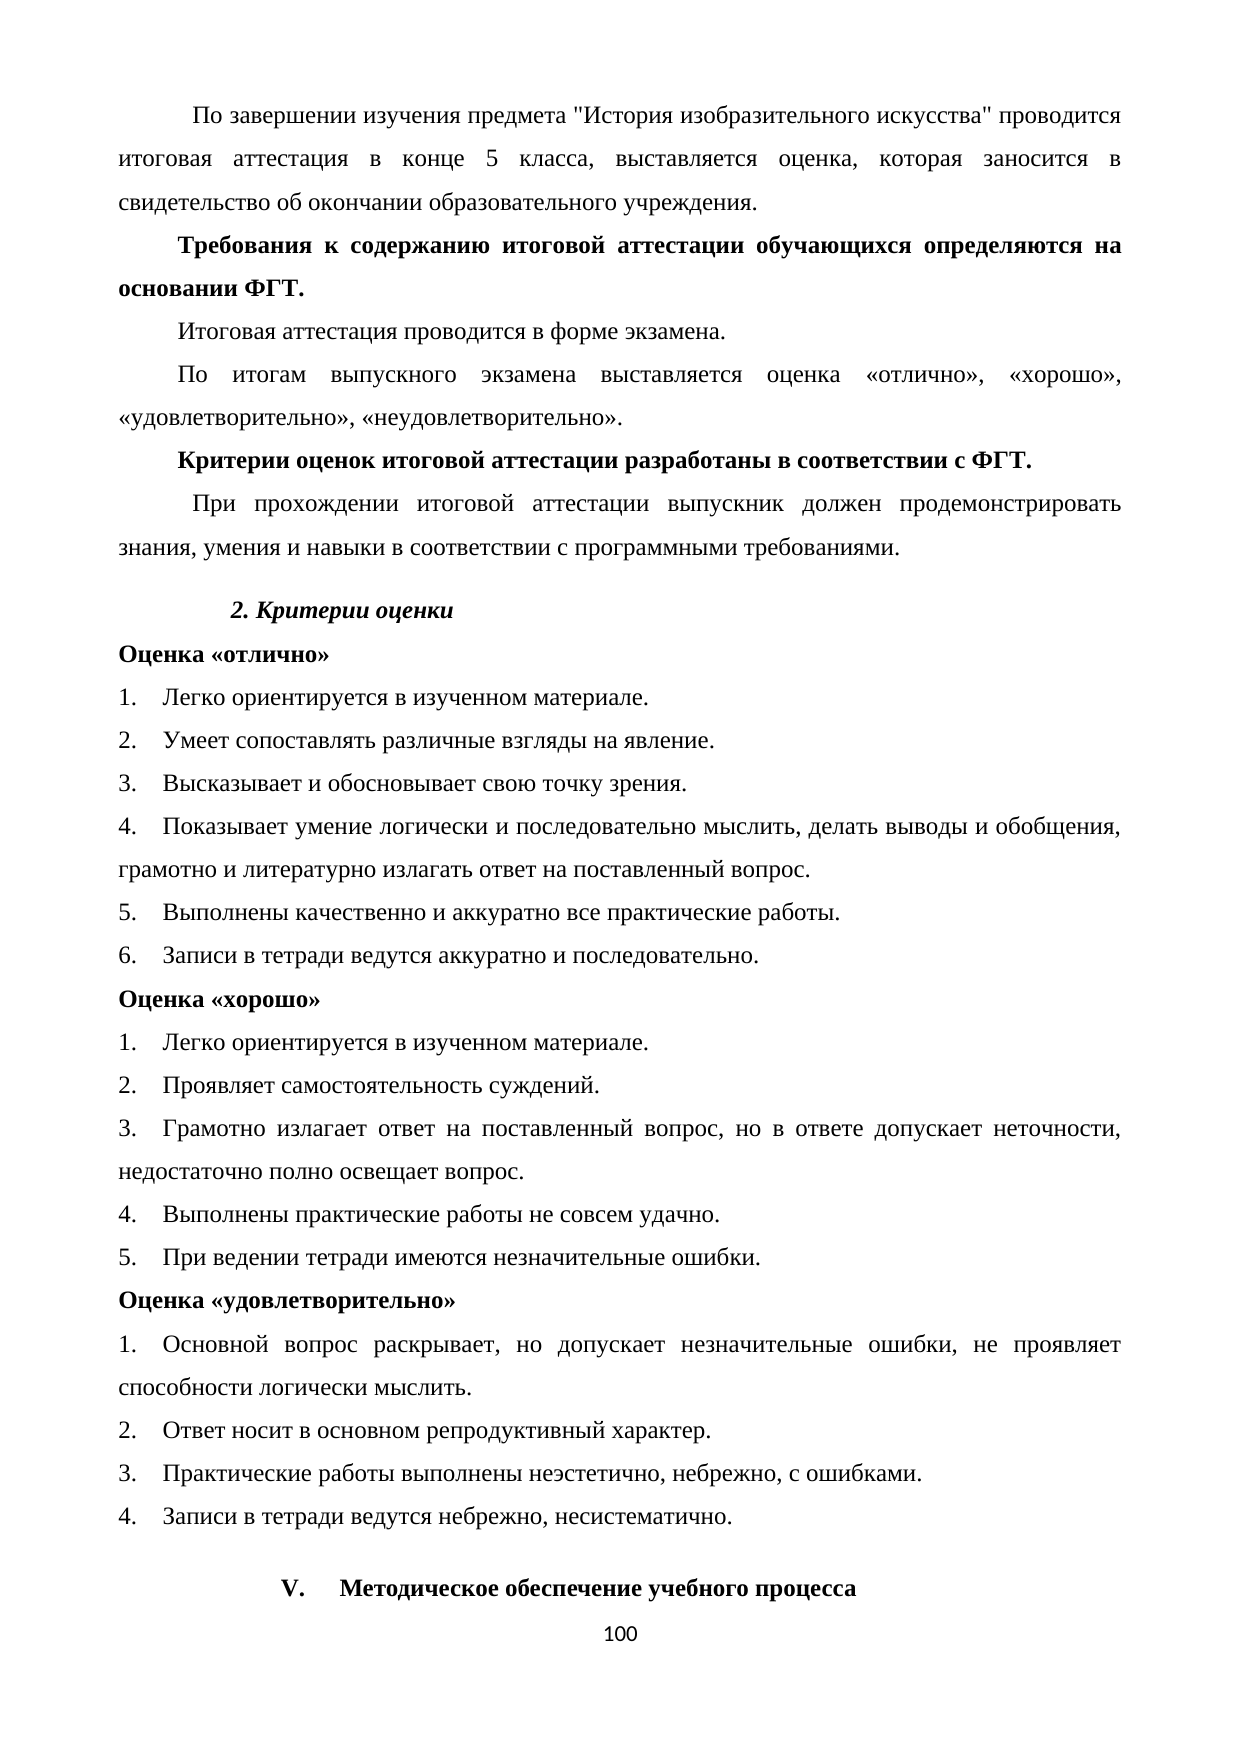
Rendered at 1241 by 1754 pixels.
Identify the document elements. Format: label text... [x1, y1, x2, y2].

list Выполнены качественно и аккуратно все практические работы. [118, 897, 1122, 926]
text Требования к содержанию итоговой аттестации обучающихся определяются на основании ФГТ. [118, 230, 1122, 302]
text Итоговая аттестация проводится в форме экзамена. [118, 316, 1122, 345]
list Основной вопрос раскрывает, но допускает незначительные ошибки, не проявляет способности логически мыслить. [118, 1329, 1122, 1401]
list Умеет сопоставлять различные взгляды на явление. [118, 725, 1122, 754]
list Проявляет самостоятельность суждений. [118, 1070, 1122, 1099]
list Показывает умение логически и последовательно мыслить, делать выводы и обобщения, грамотно и литературно излагать ответ на поставленный вопрос. [118, 811, 1122, 883]
text Оценка «удовлетворительно» [118, 1286, 1122, 1314]
list Практические работы выполнены неэстетично, небрежно, с ошибками. [118, 1458, 1122, 1487]
list При ведении тетради имеются незначительные ошибки. [118, 1242, 1122, 1271]
list Выполнены практические работы не совсем удачно. [118, 1199, 1122, 1228]
text Критерии оценок итоговой аттестации разработаны в соответствии с ФГТ. [118, 445, 1122, 474]
list Легко ориентируется в изученном материале. [118, 682, 1122, 711]
text При прохождении итоговой аттестации выпускник должен продемонстрировать знания, умения и навыки в соответствии с программными требованиями. [118, 488, 1122, 560]
text V. Методическое обеспечение учебного процесса [251, 1573, 1122, 1602]
text По завершении изучения предмета "История изобразительного искусства" проводится итоговая аттестация в конце 5 класса, выставляется оценка, которая заносится в свидетельство об окончании образовательного учреждения. [118, 100, 1122, 215]
list Высказывает и обосновывает свою точку зрения. [118, 768, 1122, 797]
list Записи в тетради ведутся небрежно, несистематично. [118, 1501, 1122, 1530]
list Записи в тетради ведутся аккуратно и последовательно. [118, 941, 1122, 969]
text По итогам выпускного экзамена выставляется оценка «отлично», «хорошо», «удовлетворительно», «неудовлетворительно». [118, 359, 1122, 431]
text Оценка «хорошо» [118, 984, 1122, 1012]
list Легко ориентируется в изученном материале. [118, 1027, 1122, 1056]
list Ответ носит в основном репродуктивный характер. [118, 1415, 1122, 1444]
text 2. Критерии оценки [231, 596, 1122, 624]
list Грамотно излагает ответ на поставленный вопрос, но в ответе допускает неточности, недостаточно полно освещает вопрос. [118, 1113, 1122, 1185]
text Оценка «отлично» [118, 639, 1122, 667]
